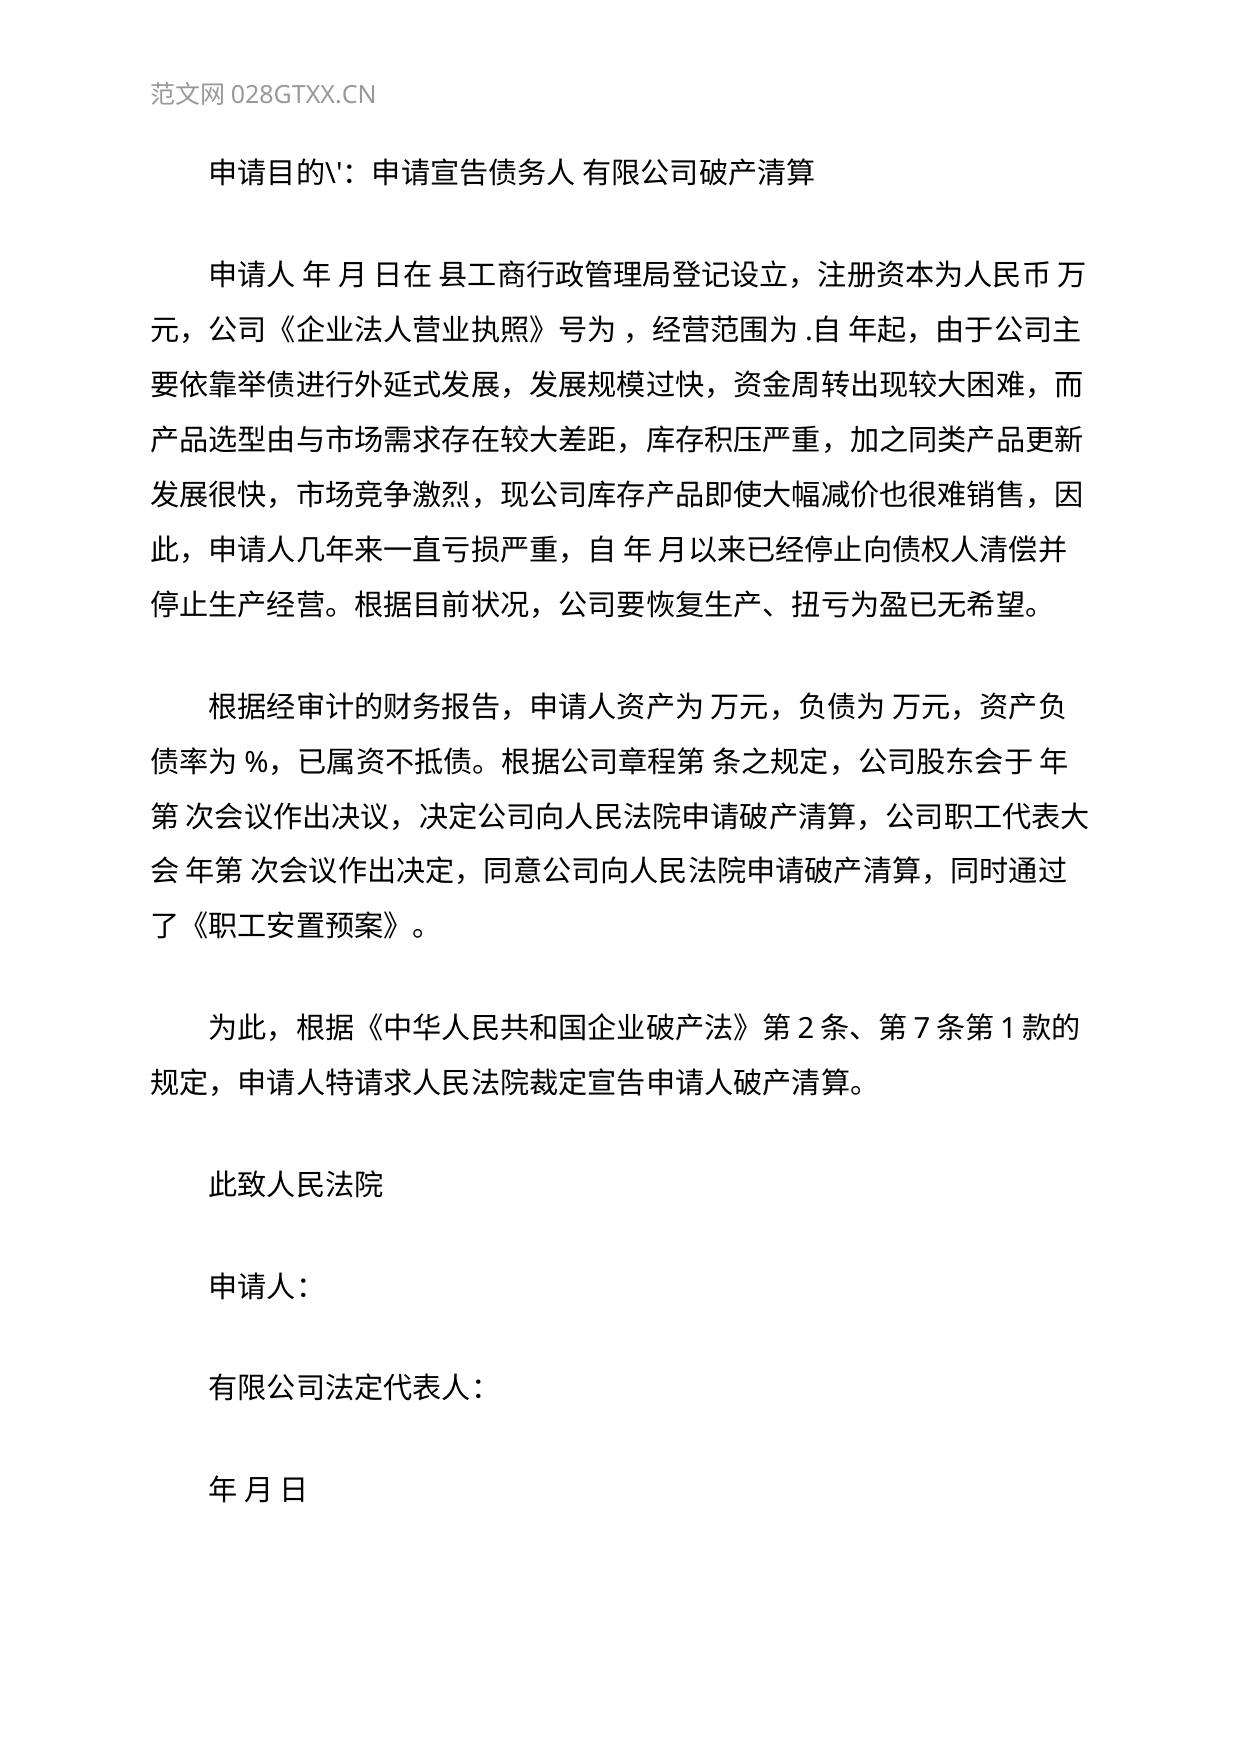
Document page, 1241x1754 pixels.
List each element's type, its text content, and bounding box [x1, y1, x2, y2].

text 有限公司法定代表人： [150, 1365, 1090, 1407]
text 此致人民法院 [150, 1161, 1090, 1204]
text 申请人 年 月 日在 县工商行政管理局登记设立，注册资本为人民币 万元，公司《企业法人营业执照》号为 ，经营范围为 .自 年起，由于公司主要依靠举债进行外延式发展，发展规模过快，资金周转出现较大困难，而产品选型由与市场需求存在较大差距，库存积压严重，加之同类产品更新发展很快，市场竞争激烈，现公司库存产品即使大幅减价也很难销售，因此，申请人几年来一直亏损严重，自 年 月以来已经停止向债权人清偿并停止生产经营。根据目前状况，公司要恢复生产、扭亏为盈已无希望。 [150, 252, 1090, 624]
text 根据经审计的财务报告，申请人资产为 万元，负债为 万元，资产负债率为 %，已属资不抵债。根据公司章程第 条之规定，公司股东会于 年第 次会议作出决议，决定公司向人民法院申请破产清算，公司职工代表大会 年第 次会议作出决定，同意公司向人民法院申请破产清算，同时通过了《职工安置预案》。 [150, 683, 1090, 945]
text 年 月 日 [150, 1467, 1090, 1509]
text 申请人： [150, 1263, 1090, 1306]
text 为此，根据《中华人民共和国企业破产法》第2条、第7条第1款的规定，申请人特请求人民法院裁定宣告申请人破产清算。 [150, 1005, 1090, 1102]
text 申请目的\'：申请宣告债务人 有限公司破产清算 [150, 150, 1090, 192]
